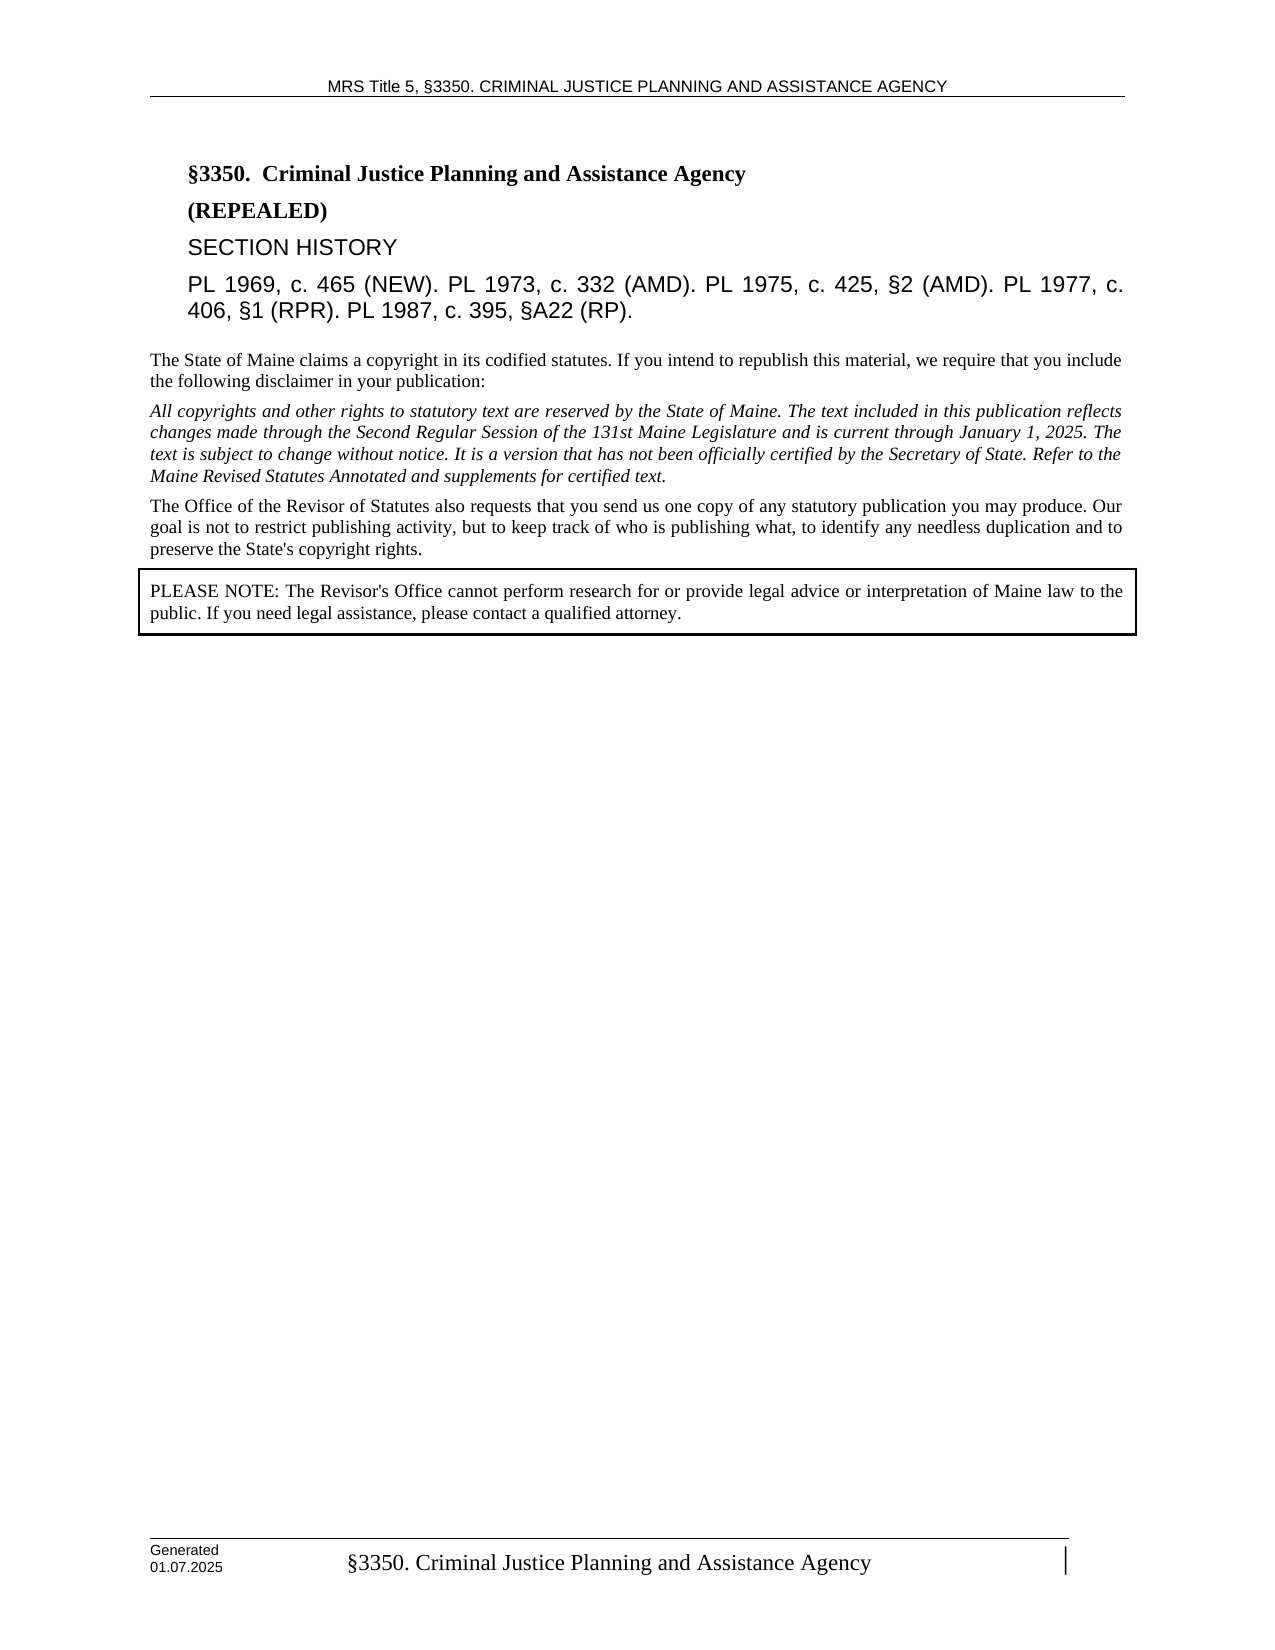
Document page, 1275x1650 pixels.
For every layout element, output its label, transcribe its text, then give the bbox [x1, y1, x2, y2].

text The Office of the Revisor of Statutes also requests that you send us one copy of any statutory publication you may produce. Our goal is not to restrict publishing activity, but to keep track of who is publishing what, to identify any needless duplication and to preserve the State's copyright rights. [150, 494, 1125, 559]
text PL 1969, c. 465 (NEW). PL 1973, c. 332 (AMD). PL 1975, c. 425, §2 (AMD). PL 1977, c. 406, §1 (RPR). PL 1987, c. 395, §A22 (RP). [187, 271, 1125, 323]
text (REPEALED) [187, 197, 1125, 223]
text PLEASE NOTE: The Revisor's Office cannot perform research for or provide legal advice or interpretation of Maine law to the public. If you need legal assistance, please contact a qualified attorney. [140, 570, 1135, 633]
text The State of Maine claims a copyright in its codified statutes. If you intend to republish this material, we require that you include the following disclaimer in your publication: [150, 348, 1125, 392]
text SECTION HISTORY [187, 234, 1125, 260]
text All copyrights and other rights to statutory text are reserved by the State of Maine. The text included in this publication reflects changes made through the Second Regular Session of the 131st Maine Legislature and is current through January 1, 2025 . The text is subject to change without notice. It is a version that has not been officially certified by the Secretary of State. Refer to the Maine Revised Statutes Annotated and supplements for certified text. [150, 400, 1125, 486]
text §3350. Criminal Justice Planning and Assistance Agency [187, 160, 1125, 187]
